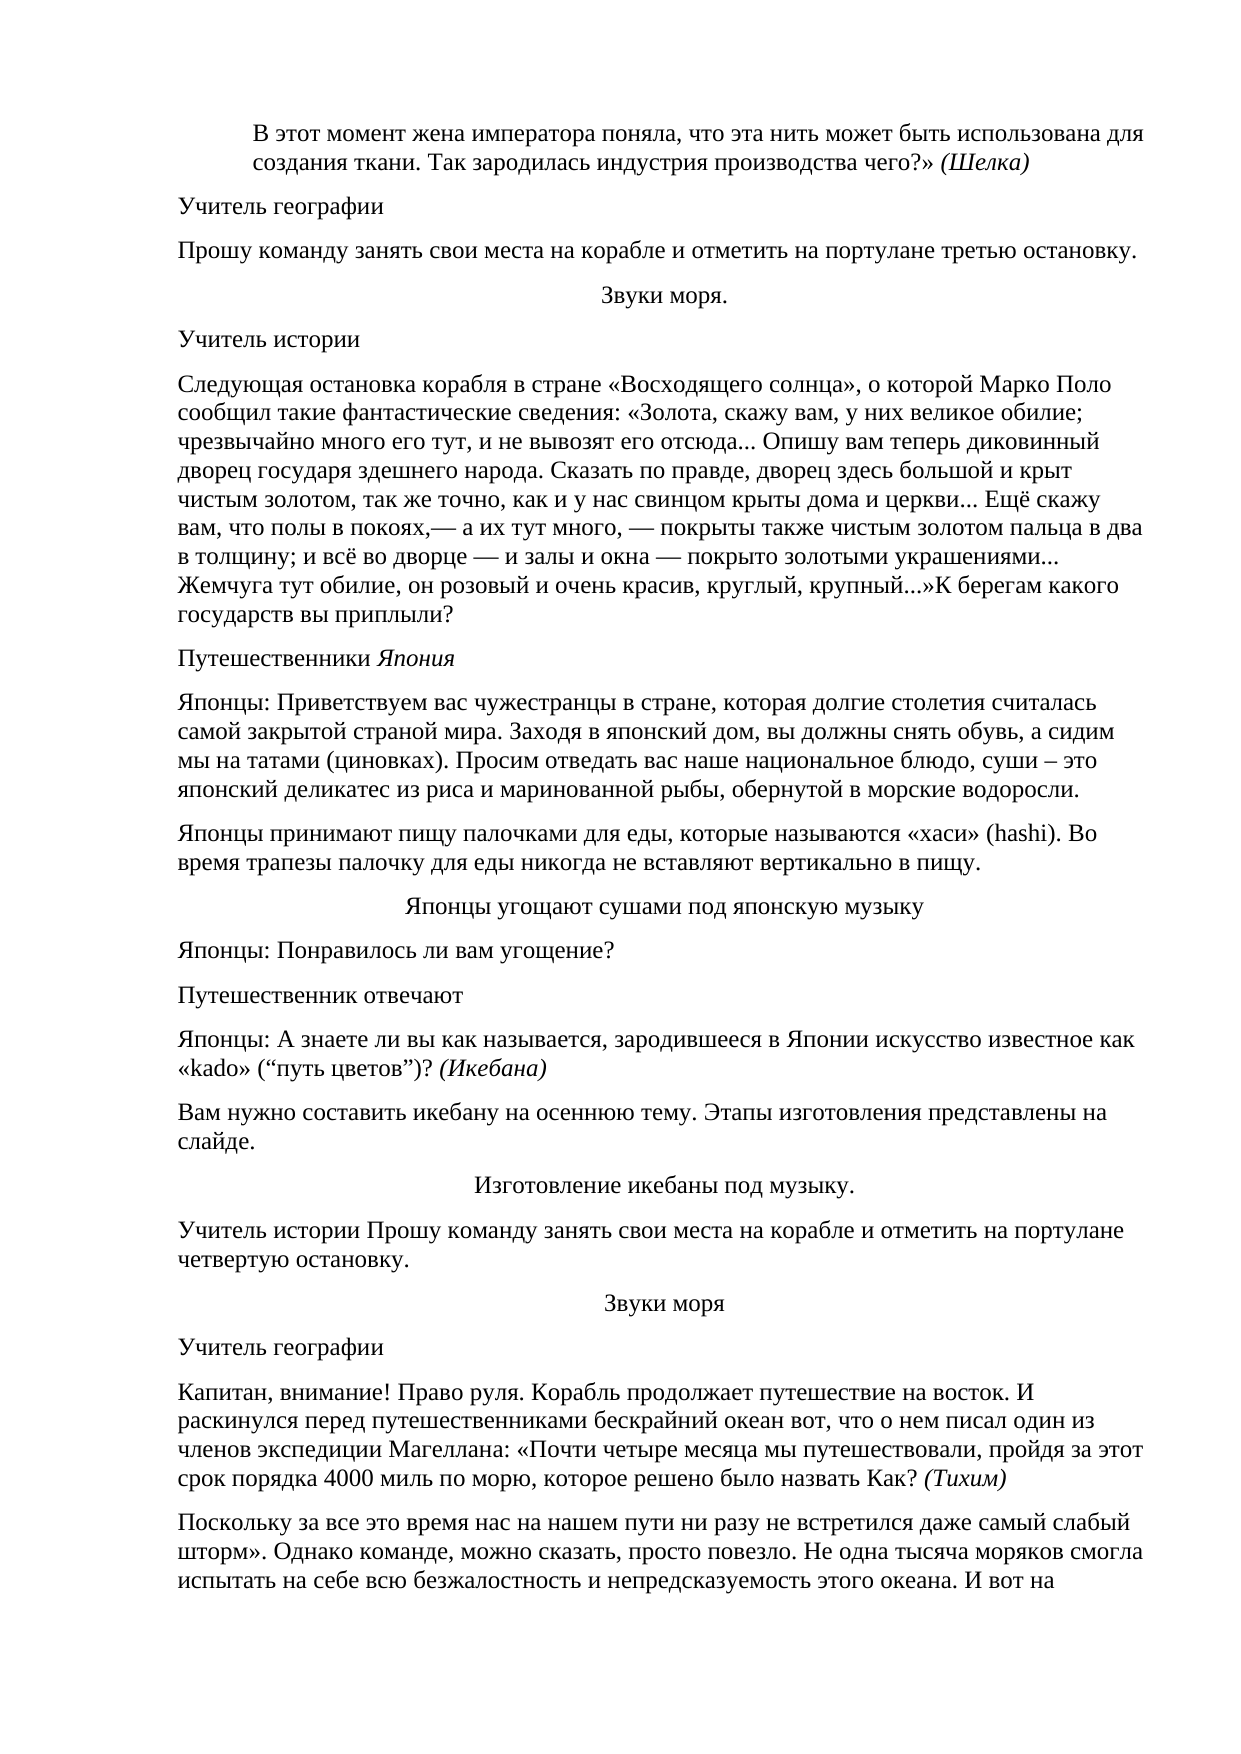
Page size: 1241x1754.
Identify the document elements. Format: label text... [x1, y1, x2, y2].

text Звуки моря. [177, 280, 1152, 309]
text Японцы принимают пищу палочками для еды, которые называются «хаси» (hashi). Во время трапезы палочку для еды никогда не вставляют вертикально в пищу. [177, 818, 1152, 876]
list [215, 118, 1152, 176]
text Звуки моря [177, 1288, 1152, 1317]
text Японцы угощают сушами под японскую музыку [177, 891, 1152, 920]
text Японцы: Понравилось ли вам угощение? [177, 936, 1152, 964]
text Учитель истории [177, 324, 1152, 353]
text Следующая остановка корабля в стране «Восходящего солнца», о которой Марко Поло сообщил такие фантастические сведения: «Золота, скажу вам, у них великое обилие; чрезвычайно много его тут, и не вывозят его отсюда... Опишу вам теперь диковинный дворец государя здешнего народа. Сказать по правде, дворец здесь большой и крыт чистым золотом, так же точно, как и у нас свинцом крыты дома и церкви... Ещё скажу вам, что полы в покоях,— а их тут много, — покрыты также чистым золотом пальца в два в толщину; и всё во дворце — и залы и окна — покрыто золотыми украшениями... Жемчуга тут обилие, он розовый и очень красив, круглый, крупный...»К берегам какого государств вы приплыли? [177, 369, 1152, 627]
text Вам нужно составить икебану на осеннюю тему. Этапы изготовления представлены на слайде. [177, 1097, 1152, 1155]
text Учитель географии [177, 191, 1152, 220]
text Путешественник отвечают [177, 980, 1152, 1009]
text Изготовление икебаны под музыку. [177, 1171, 1152, 1199]
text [177, 1507, 1152, 1594]
text Прошу команду занять свои места на корабле и отметить на портулане третью остановку. [177, 236, 1152, 264]
text Учитель истории Прошу команду занять свои места на корабле и отметить на портулане четвертую остановку. [177, 1215, 1152, 1272]
text Японцы: Приветствуем вас чужестранцы в стране, которая долгие столетия считалась самой закрытой страной мира. Заходя в японский дом, вы должны снять обувь, а сидим мы на татами (циновках). Просим отведать вас наше национальное блюдо, суши – это японский деликатес из риса и маринованной рыбы, обернутой в морские водоросли. [177, 687, 1152, 802]
text Путешественники Япония [177, 643, 1152, 672]
text Учитель географии [177, 1332, 1152, 1361]
text Капитан, внимание! Право руля. Корабль продолжает путешествие на восток. И раскинулся перед путешественниками бескрайний океан вот, что о нем писал один из членов экспедиции Магеллана: «Почти четыре месяца мы путешествовали, пройдя за этот срок порядка 4000 миль по морю, которое решено было назвать Как? (Тихим) [177, 1377, 1152, 1492]
text Японцы: А знаете ли вы как называется, зародившееся в Японии искусство известное как «kado» (“путь цветов”)? (Икебана) [177, 1024, 1152, 1082]
